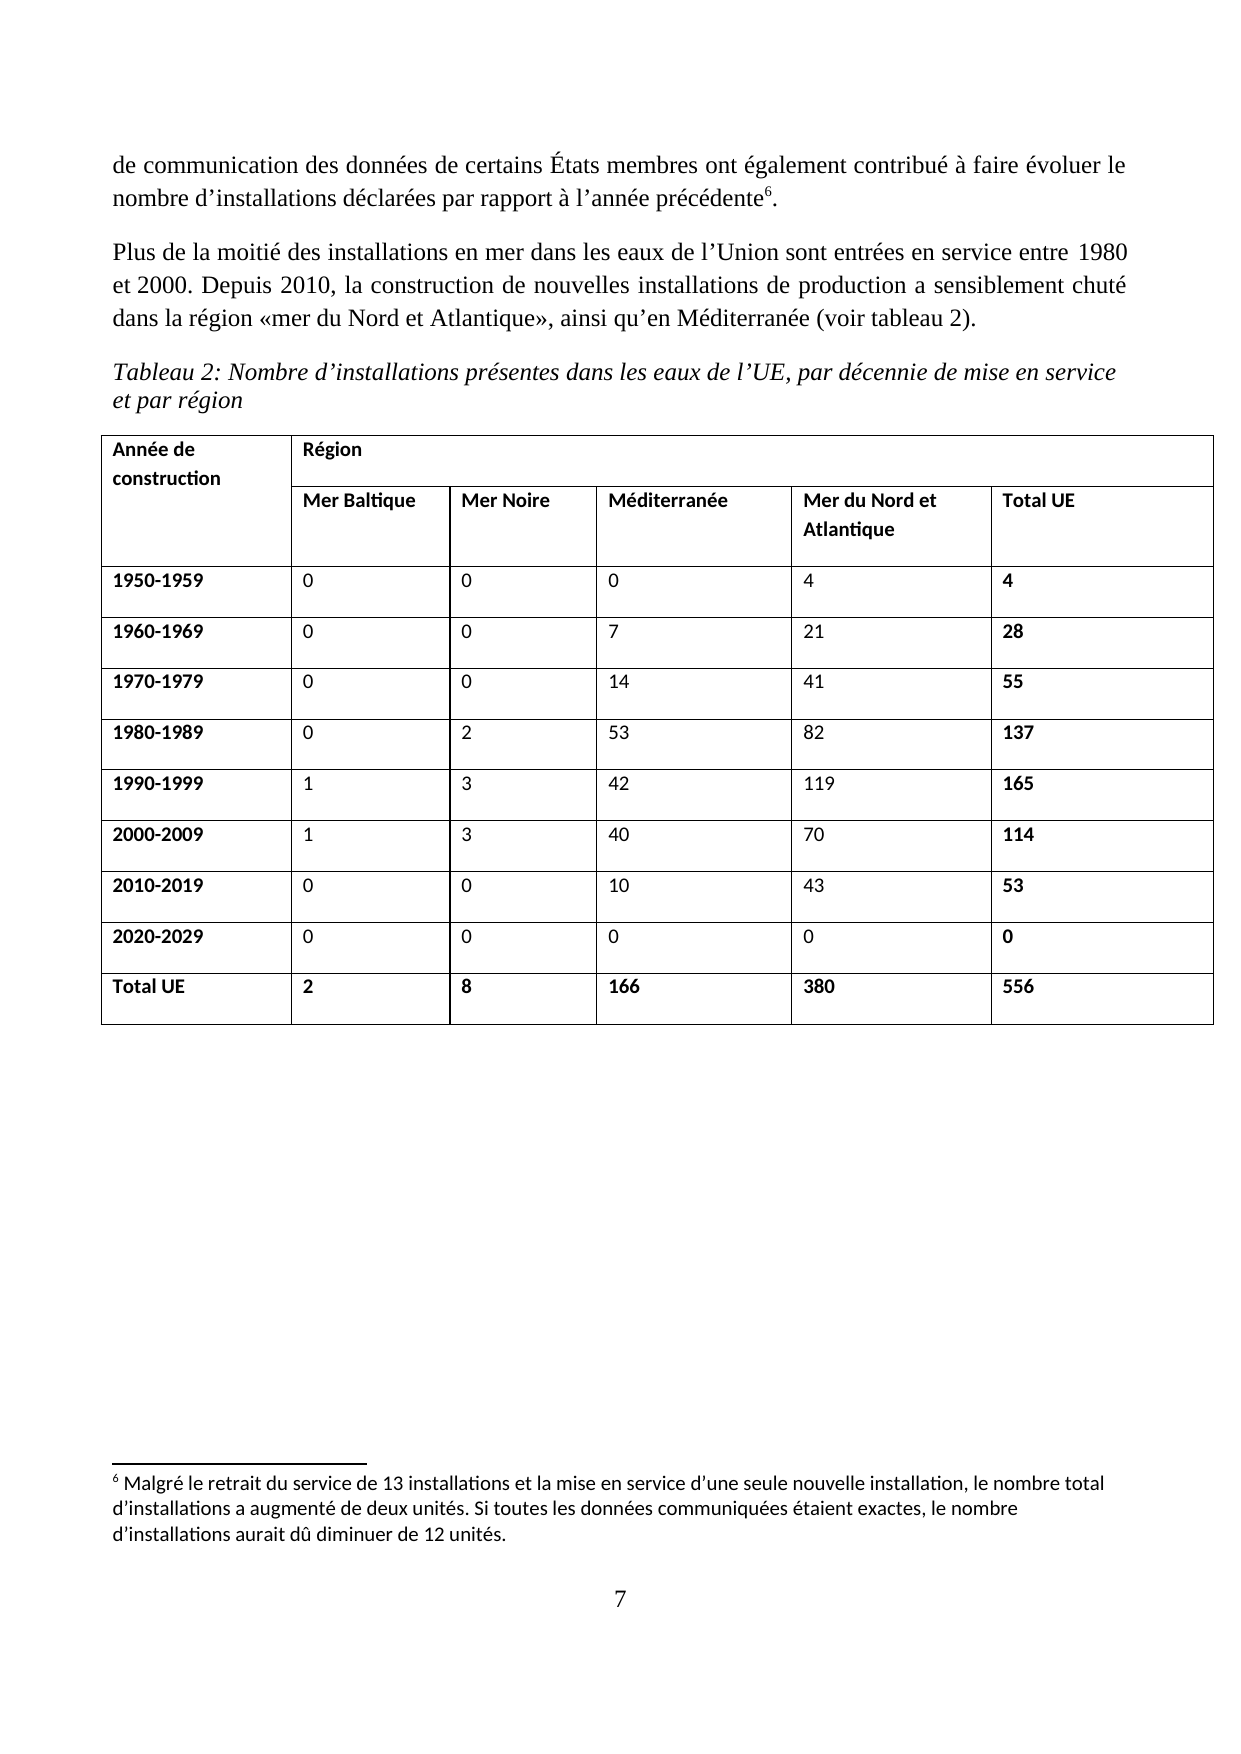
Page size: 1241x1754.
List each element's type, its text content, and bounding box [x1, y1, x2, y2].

table_cell 556 [992, 974, 1213, 1023]
table_cell 0 [292, 669, 449, 718]
table_cell 114 [992, 821, 1213, 871]
table_cell 4 [992, 567, 1213, 617]
table_cell 0 [451, 669, 596, 718]
table_cell Méditerranée [597, 487, 791, 566]
table_cell 2 [292, 974, 449, 1023]
table_cell 14 [597, 669, 791, 718]
table_cell 53 [992, 872, 1213, 922]
table_cell 1 [292, 821, 449, 871]
table_cell 1990-1999 [102, 770, 291, 820]
table_cell 1960-1969 [102, 618, 291, 668]
table_header Région [292, 436, 1213, 486]
table_cell 0 [292, 720, 449, 769]
table_cell 21 [792, 618, 991, 668]
table_cell 137 [992, 720, 1213, 769]
table_cell 42 [597, 770, 791, 820]
table_cell 2000-2009 [102, 821, 291, 871]
table_cell 4 [792, 567, 991, 617]
table_cell Mer Baltique [292, 487, 449, 566]
table_cell 1950-1959 [102, 567, 291, 617]
table_cell 0 [292, 618, 449, 668]
table_cell 28 [992, 618, 1213, 668]
table_cell 0 [597, 923, 791, 973]
table_cell 70 [792, 821, 991, 871]
table_cell 2020-2029 [102, 923, 291, 973]
table_cell 1 [292, 770, 449, 820]
table_cell 0 [992, 923, 1213, 973]
table_cell 1980-1989 [102, 720, 291, 769]
table_cell 380 [792, 974, 991, 1023]
table_cell 166 [597, 974, 791, 1023]
table_cell 0 [292, 923, 449, 973]
table_cell 0 [292, 872, 449, 922]
text Plus de la moitié des installations en mer dans les eaux de l’Union sont entrées en service entre 1980 et 2000. Depuis 2010, la construction de nouvelles installations de production a sensiblement chuté dans la région «mer du Nord et Atlantique», ainsi qu’en Méditerranée (voir tableau 2). [112, 237, 1128, 332]
table_cell 40 [597, 821, 791, 871]
table_cell Mer du Nord et Atlantique [792, 487, 991, 566]
table_cell Total UE [992, 487, 1213, 566]
table_cell 0 [451, 567, 596, 617]
table_cell 0 [451, 872, 596, 922]
table_header Année de construction [102, 436, 291, 566]
table_cell Mer Noire [451, 487, 596, 566]
table_cell 0 [292, 567, 449, 617]
table_cell 43 [792, 872, 991, 922]
table_cell 0 [451, 618, 596, 668]
table_cell 1970-1979 [102, 669, 291, 718]
table_cell 0 [792, 923, 991, 973]
table_cell 10 [597, 872, 791, 922]
table_cell 2 [451, 720, 596, 769]
table_cell 3 [451, 770, 596, 820]
table_cell 82 [792, 720, 991, 769]
table_cell 0 [597, 567, 791, 617]
table_cell Total UE [102, 974, 291, 1023]
table_cell 0 [451, 923, 596, 973]
table_cell 3 [451, 821, 596, 871]
table_cell 165 [992, 770, 1213, 820]
table_cell 7 [597, 618, 791, 668]
table_cell 41 [792, 669, 991, 718]
table_cell 8 [451, 974, 596, 1023]
table_cell 2010-2019 [102, 872, 291, 922]
text Tableau 2: Nombre d’installations présentes dans les eaux de l’UE, par décennie de mise en service et par région [112, 357, 1128, 414]
table_cell 53 [597, 720, 791, 769]
table_cell 119 [792, 770, 991, 820]
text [112, 150, 1128, 212]
table_cell 55 [992, 669, 1213, 718]
